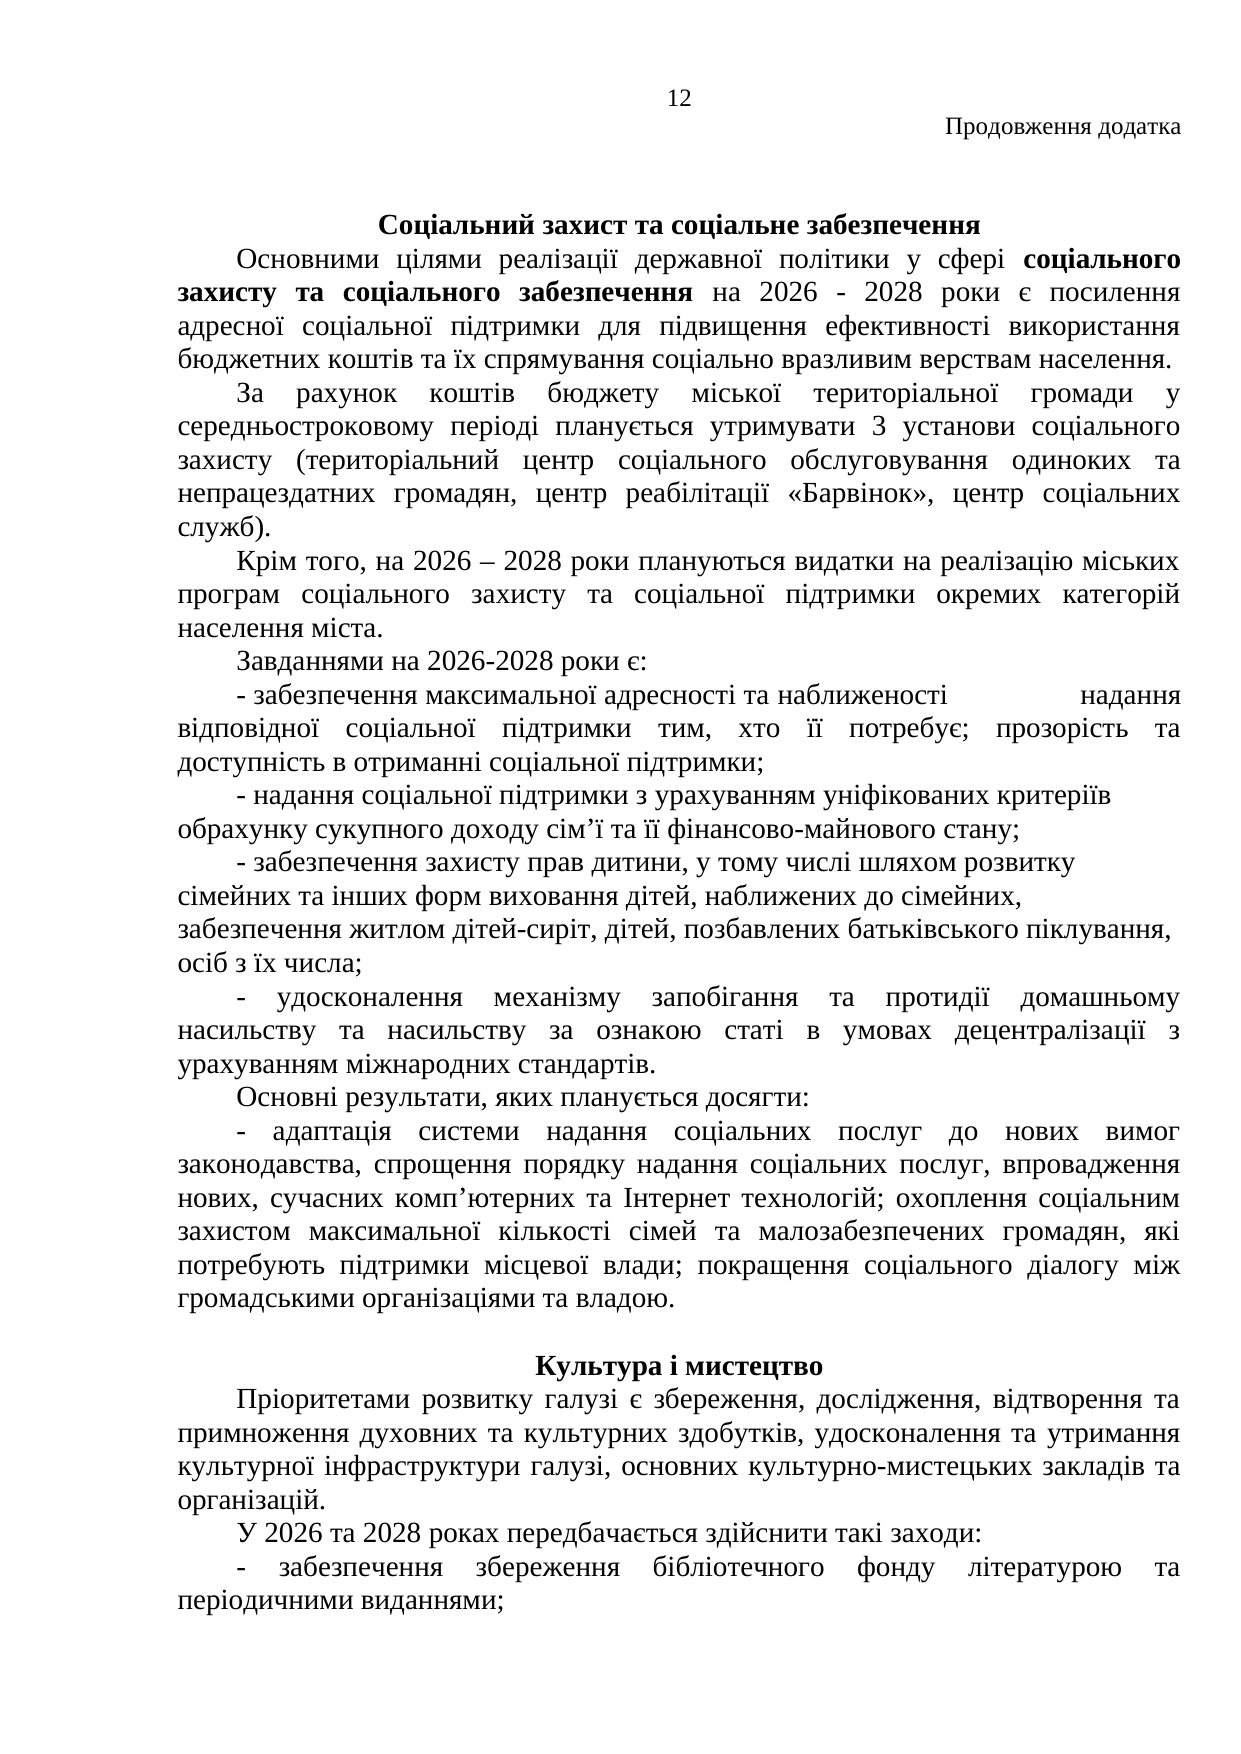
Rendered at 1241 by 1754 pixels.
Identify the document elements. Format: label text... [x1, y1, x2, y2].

text Завданнями на 2026-2028 роки є: [177, 643, 1181, 677]
text За рахунок коштів бюджету міської територіальної громади у середньостроковому періоді планується утримувати 3 установи соціального захисту (територіальний центр соціального обслуговування одиноких та непрацездатних громадян, центр реабілітації «Барвінок», центр соціальних служб). [177, 375, 1181, 543]
text - забезпечення збереження бібліотечного фонду літературою та періодичними виданнями; [177, 1549, 1181, 1616]
text Основними цілями реалізації державної політики у сфері соціального захисту та соціального забезпечення на 2026 - 2028 роки є посилення адресної соціальної підтримки для підвищення ефективності використання бюджетних коштів та їх спрямування соціально вразливим верствам населення. [177, 241, 1181, 375]
text - забезпечення захисту прав дитини, у тому числі шляхом розвитку сімейних та інших форм виховання дітей, наближених до сімейних, забезпечення житлом дітей-сиріт, дітей, позбавлених батьківського піклування, осіб з їх числа; [177, 844, 1181, 979]
text обрахунку сукупного доходу сім’ї та її фінансово-майнового стану; [177, 811, 1181, 844]
text Крім того, на 2026 – 2028 роки плануються видатки на реалізацію міських програм соціального захисту та соціальної підтримки окремих категорій населення міста. [177, 543, 1181, 643]
text У 2026 та 2028 роках передбачається здійснити такі заходи: [177, 1515, 1181, 1549]
text Основні результати, яких планується досягти: [177, 1079, 1181, 1113]
list - адаптація системи надання соціальних послуг до нових вимог законодавства, спрощення порядку надання соціальних послуг, впровадження нових, сучасних комп’ютерних та Інтернет технологій; охоплення соціальним захистом максимальної кількості сімей та малозабезпечених громадян, які потребують підтримки місцевої влади; покращення соціального діалогу між громадськими організаціями та владою. [177, 1113, 1181, 1314]
list - удосконалення механізму запобігання та протидії домашньому насильству та насильству за ознакою статі в умовах децентралізації з урахуванням міжнародних стандартів. [177, 979, 1181, 1079]
text Пріоритетами розвитку галузі є збереження, дослідження, відтворення та примноження духовних та культурних здобутків, удосконалення та утримання культурної інфраструктури галузі, основних культурно-мистецьких закладів та організацій. [177, 1381, 1181, 1515]
subtitle Соціальний захист та соціальне забезпечення [177, 207, 1181, 241]
text - надання соціальної підтримки з урахуванням уніфікованих критеріїв [236, 777, 1181, 811]
list - забезпечення максимальної адресності та наближеності надання відповідної соціальної підтримки тим, хто її потребує; прозорість та доступність в отриманні соціальної підтримки; [177, 677, 1181, 777]
subtitle Культура і мистецтво [177, 1348, 1181, 1381]
